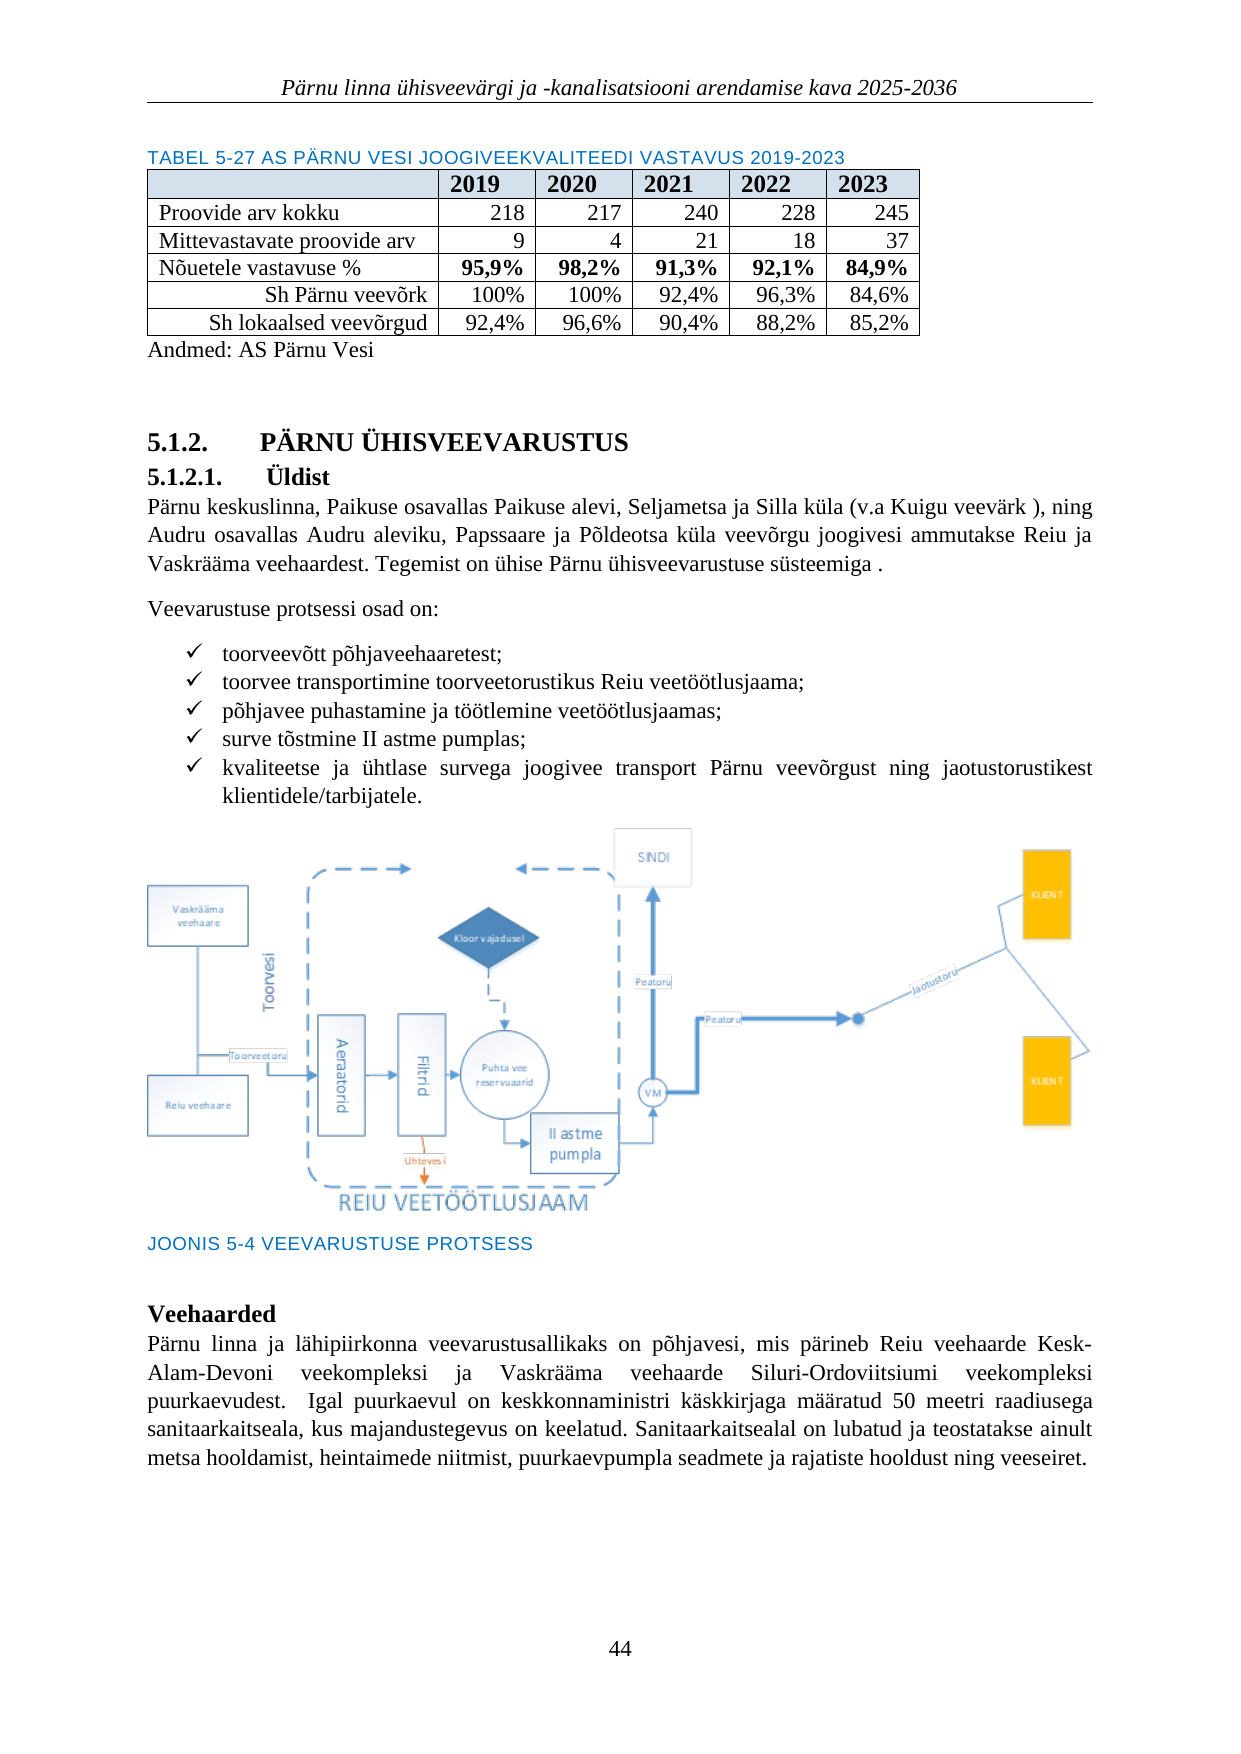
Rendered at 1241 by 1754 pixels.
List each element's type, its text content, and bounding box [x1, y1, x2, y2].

subtitle Veehaarded [147, 1299, 1093, 1328]
list kvaliteetse ja ühtlase survega joogivee transport Pärnu veevõrgust ning jaotustorustikest klientidele/tarbijatele. [184, 754, 1094, 808]
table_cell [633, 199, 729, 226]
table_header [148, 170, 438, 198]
text Andmed: AS Pärnu Vesi [147, 336, 1094, 363]
text Pärnu keskuslinna, Paikuse osavallas Paikuse alevi, Seljametsa ja Silla küla (v.a Kuigu veevärk ), ning Audru osavallas Audru aleviku, Papssaare ja Põldeotsa küla veevõrgu joogivesi ammutakse Reiu ja Vaskrääma veehaardest. Tegemist on ühise Pärnu ühisveevarustuse süsteemiga . [147, 493, 1094, 576]
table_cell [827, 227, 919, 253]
list surve tõstmine II astme pumplas; [184, 725, 1094, 752]
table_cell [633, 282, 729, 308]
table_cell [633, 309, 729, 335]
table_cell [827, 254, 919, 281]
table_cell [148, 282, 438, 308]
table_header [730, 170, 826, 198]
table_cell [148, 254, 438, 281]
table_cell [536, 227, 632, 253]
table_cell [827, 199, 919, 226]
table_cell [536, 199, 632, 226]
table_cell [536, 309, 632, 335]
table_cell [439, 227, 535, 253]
text Veevarustuse protsessi osad on: [147, 595, 1094, 621]
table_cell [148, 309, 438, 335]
text Pärnu linna ja lähipiirkonna veevarustusallikaks on põhjavesi, mis pärineb Reiu veehaarde Kesk-Alam-Devoni veekompleksi ja Vaskrääma veehaarde Siluri-Ordoviitsiumi veekompleksi puurkaevudest. Igal puurkaevul on keskkonnaministri käskkirjaga määratud 50 meetri raadiusega sanitaarkaitseala, kus majandustegevus on keelatud. Sanitaarkaitsealal on lubatud ja teostatakse ainult metsa hooldamist, heintaimede niitmist, puurkaevpumpla seadmete ja rajatiste hooldust ning veeseiret. [147, 1330, 1094, 1470]
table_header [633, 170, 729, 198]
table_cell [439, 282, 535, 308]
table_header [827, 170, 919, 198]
subtitle Üldist [147, 462, 1093, 491]
picture [147, 827, 1092, 1231]
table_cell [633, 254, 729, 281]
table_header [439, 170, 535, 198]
list põhjavee puhastamine ja töötlemine veetöötlusjaamas; [184, 697, 1094, 723]
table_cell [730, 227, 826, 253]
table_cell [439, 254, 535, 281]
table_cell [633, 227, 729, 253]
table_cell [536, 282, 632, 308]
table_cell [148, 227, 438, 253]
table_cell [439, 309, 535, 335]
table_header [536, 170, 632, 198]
subtitle Pärnu ühisveevarustus [147, 427, 1093, 458]
list toorvee transportimine toorveetorustikus Reiu veetöötlusjaama; [184, 668, 1094, 695]
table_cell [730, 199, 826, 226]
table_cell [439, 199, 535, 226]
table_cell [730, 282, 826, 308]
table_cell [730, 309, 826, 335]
list toorveevõtt põhjaveehaaretest; [184, 640, 1094, 666]
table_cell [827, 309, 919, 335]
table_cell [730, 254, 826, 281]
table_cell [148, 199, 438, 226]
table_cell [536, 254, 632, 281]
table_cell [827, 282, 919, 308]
